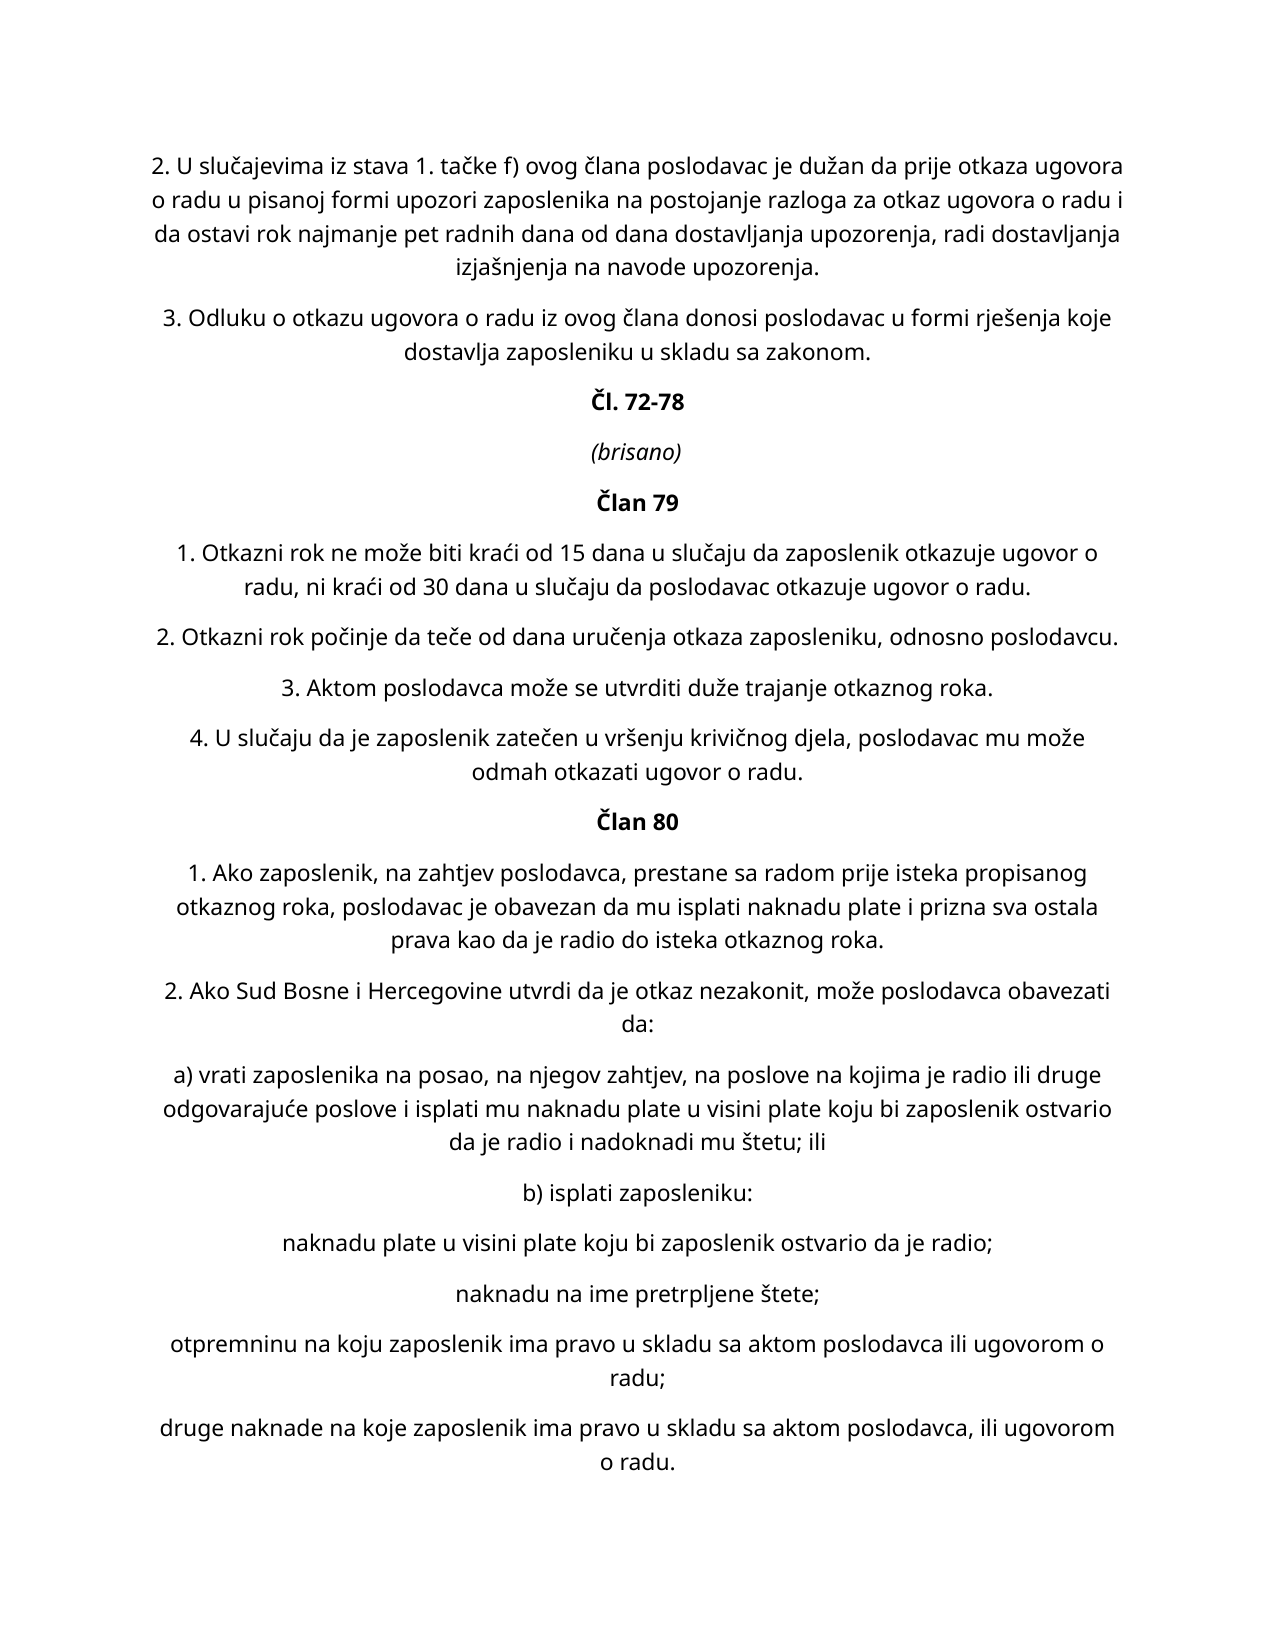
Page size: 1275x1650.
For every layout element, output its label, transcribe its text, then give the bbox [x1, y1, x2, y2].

text otpremninu na koju zaposlenik ima pravo u skladu sa aktom poslodavca ili ugovorom o radu; [150, 1328, 1125, 1393]
text 4. U slučaju da je zaposlenik zatečen u vršenju krivičnog djela, poslodavac mu može odmah otkazati ugovor o radu. [150, 722, 1125, 787]
text druge naknade na koje zaposlenik ima pravo u skladu sa aktom poslodavca, ili ugovorom o radu. [150, 1412, 1125, 1477]
text (brisano) [150, 436, 1125, 467]
text naknadu plate u visini plate koju bi zaposlenik ostvario da je radio; [150, 1227, 1125, 1258]
text naknadu na ime pretrpljene štete; [150, 1277, 1125, 1309]
text 3. Odluku o otkazu ugovora o radu iz ovog člana donosi poslodavac u formi rješenja koje dostavlja zaposleniku u skladu sa zakonom. [150, 302, 1125, 367]
text 2. Ako Sud Bosne i Hercegovine utvrdi da je otkaz nezakonit, može poslodavca obavezati da: [150, 974, 1125, 1039]
text 1. Otkazni rok ne može biti kraći od 15 dana u slučaju da zaposlenik otkazuje ugovor o radu, ni kraći od 30 dana u slučaju da poslodavac otkazuje ugovor o radu. [150, 537, 1125, 602]
text Čl. 72-78 [150, 386, 1125, 417]
text Član 80 [150, 806, 1125, 837]
text b) isplati zaposleniku: [150, 1177, 1125, 1208]
text Član 79 [150, 487, 1125, 518]
text a) vrati zaposlenika na posao, na njegov zahtjev, na poslove na kojima je radio ili druge odgovarajuće poslove i isplati mu naknadu plate u visini plate koju bi zaposlenik ostvario da je radio i nadoknadi mu štetu; ili [150, 1059, 1125, 1157]
text 2. Otkazni rok počinje da teče od dana uručenja otkaza zaposleniku, odnosno poslodavcu. [150, 621, 1125, 652]
text 1. Ako zaposlenik, na zahtjev poslodavca, prestane sa radom prije isteka propisanog otkaznog roka, poslodavac je obavezan da mu isplati naknadu plate i prizna sva ostala prava kao da je radio do isteka otkaznog roka. [150, 857, 1125, 955]
text 3. Aktom poslodavca može se utvrditi duže trajanje otkaznog roka. [150, 672, 1125, 703]
text 2. U slučajevima iz stava 1. tačke f) ovog člana poslodavac je dužan da prije otkaza ugovora o radu u pisanoj formi upozori zaposlenika na postojanje razloga za otkaz ugovora o radu i da ostavi rok najmanje pet radnih dana od dana dostavljanja upozorenja, radi dostavljanja izjašnjenja na navode upozorenja. [150, 150, 1125, 282]
